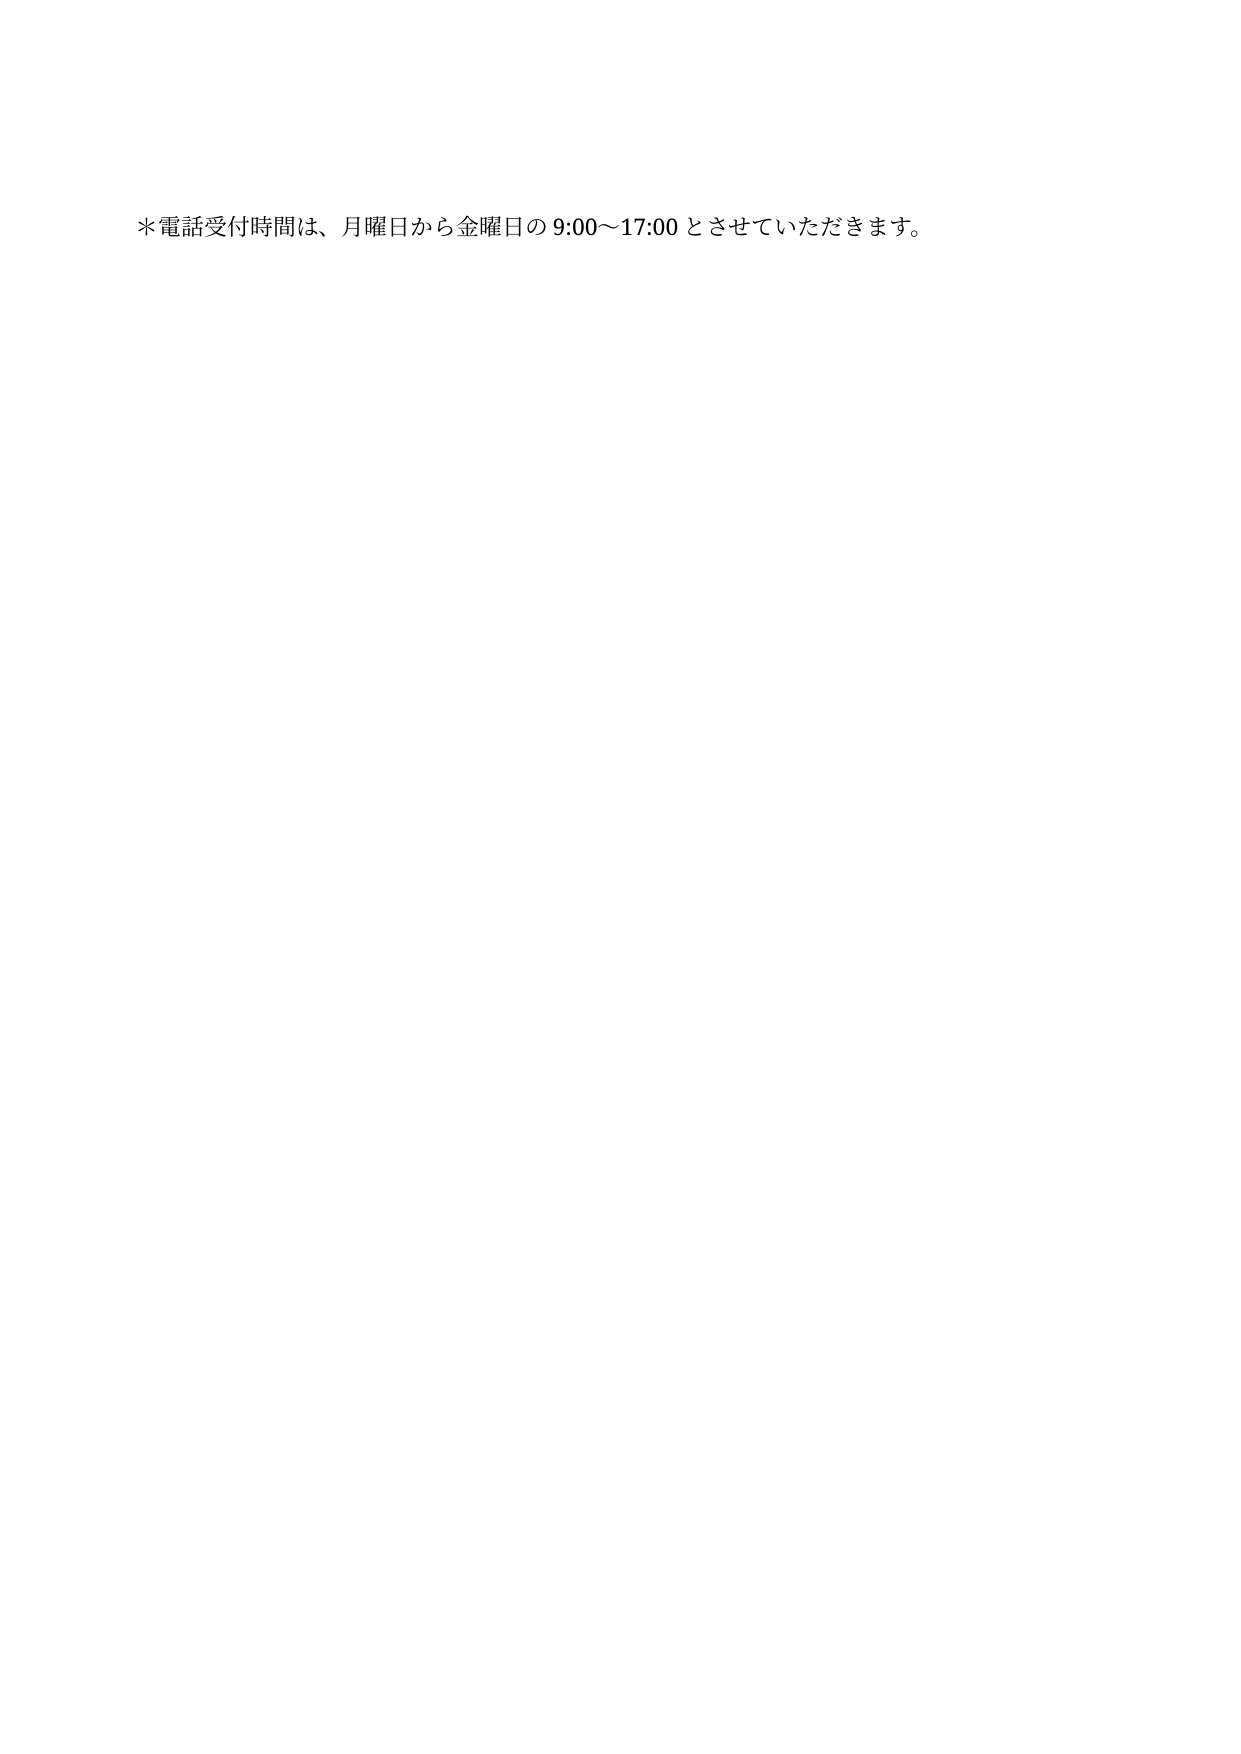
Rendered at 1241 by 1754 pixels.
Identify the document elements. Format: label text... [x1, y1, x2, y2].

text ＊電話受付時間は、月曜日から金曜日の9:00～17:00とさせていただきます。 [112, 208, 1144, 243]
